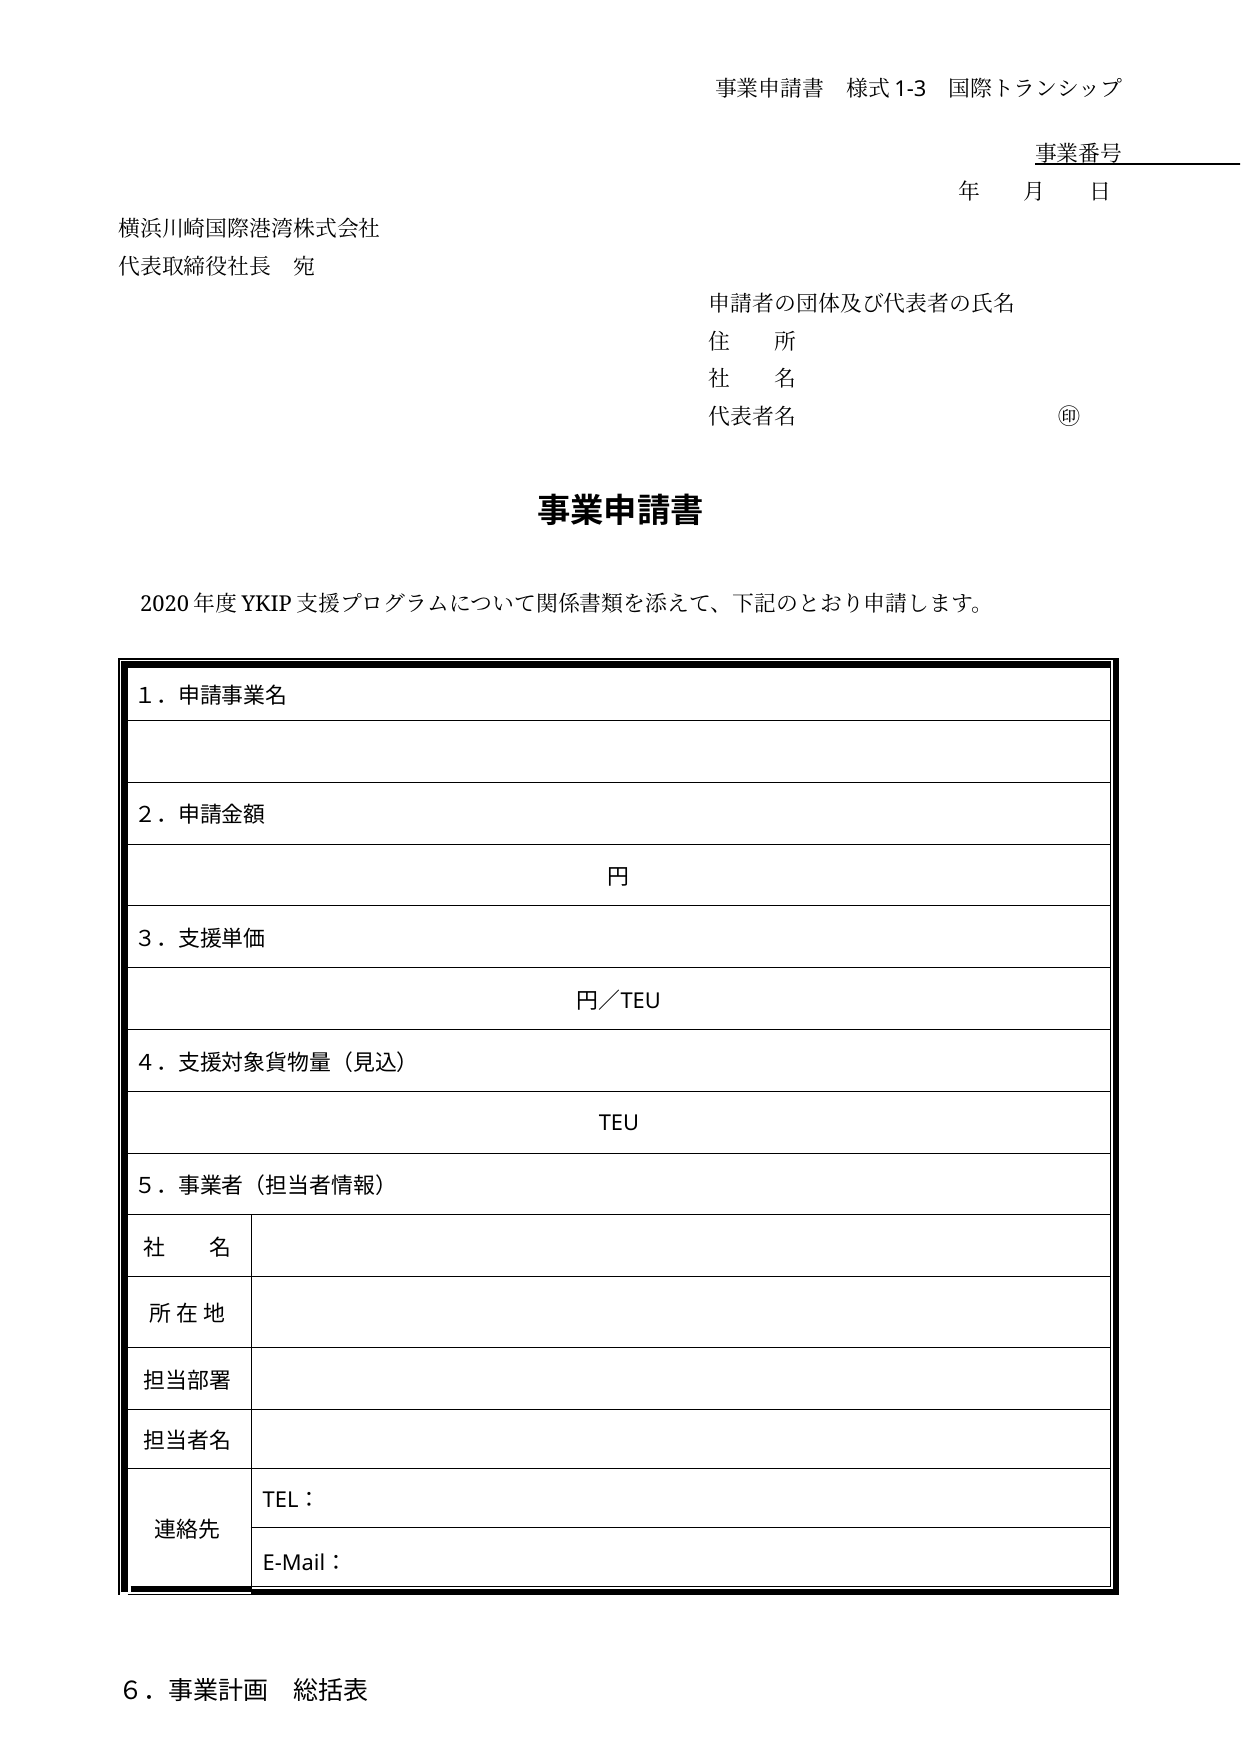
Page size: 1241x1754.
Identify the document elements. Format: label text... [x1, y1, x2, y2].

text ６．事業計画 総括表 [118, 1670, 1122, 1708]
text 事業番号 [118, 133, 1122, 171]
table_cell 担当者名 [128, 1410, 251, 1468]
table_cell 連絡先 [128, 1469, 251, 1586]
table_cell [252, 1277, 1110, 1347]
table_cell 円／TEU [128, 968, 1110, 1029]
text 代表者名 ㊞ [118, 396, 1122, 433]
table_header １．申請事業名 [128, 668, 1110, 720]
table_cell ４．支援対象貨物量（見込） [128, 1030, 1110, 1091]
table_cell E-Mail： [252, 1528, 1110, 1586]
table_cell ５．事業者（担当者情報） [128, 1154, 1110, 1214]
text 申請者の団体及び代表者の氏名 [118, 283, 1122, 321]
table_cell ３．支援単価 [128, 906, 1110, 967]
text 年 月 日 [118, 171, 1111, 208]
text 2020年度YKIP支援プログラムについて関係書類を添えて、下記のとおり申請します。 [118, 583, 1122, 621]
text 代表取締役社長 宛 [118, 246, 1122, 283]
table_cell [128, 721, 1110, 782]
table_cell 社 名 [128, 1215, 251, 1276]
table_cell 円 [128, 845, 1110, 905]
table_cell ２．申請金額 [128, 783, 1110, 844]
text 横浜川崎国際港湾株式会社 [118, 208, 1122, 246]
table_cell 担当部署 [128, 1348, 251, 1409]
text 住 所 [118, 321, 1122, 358]
text 事業申請書 [118, 471, 1122, 546]
text 社 名 [118, 358, 1122, 396]
table_cell 所 在 地 [128, 1277, 251, 1347]
table_cell TEU [128, 1092, 1110, 1152]
table_cell [252, 1215, 1110, 1276]
table_cell [252, 1348, 1110, 1409]
table_cell TEL： [252, 1469, 1110, 1527]
table_cell [252, 1410, 1110, 1468]
